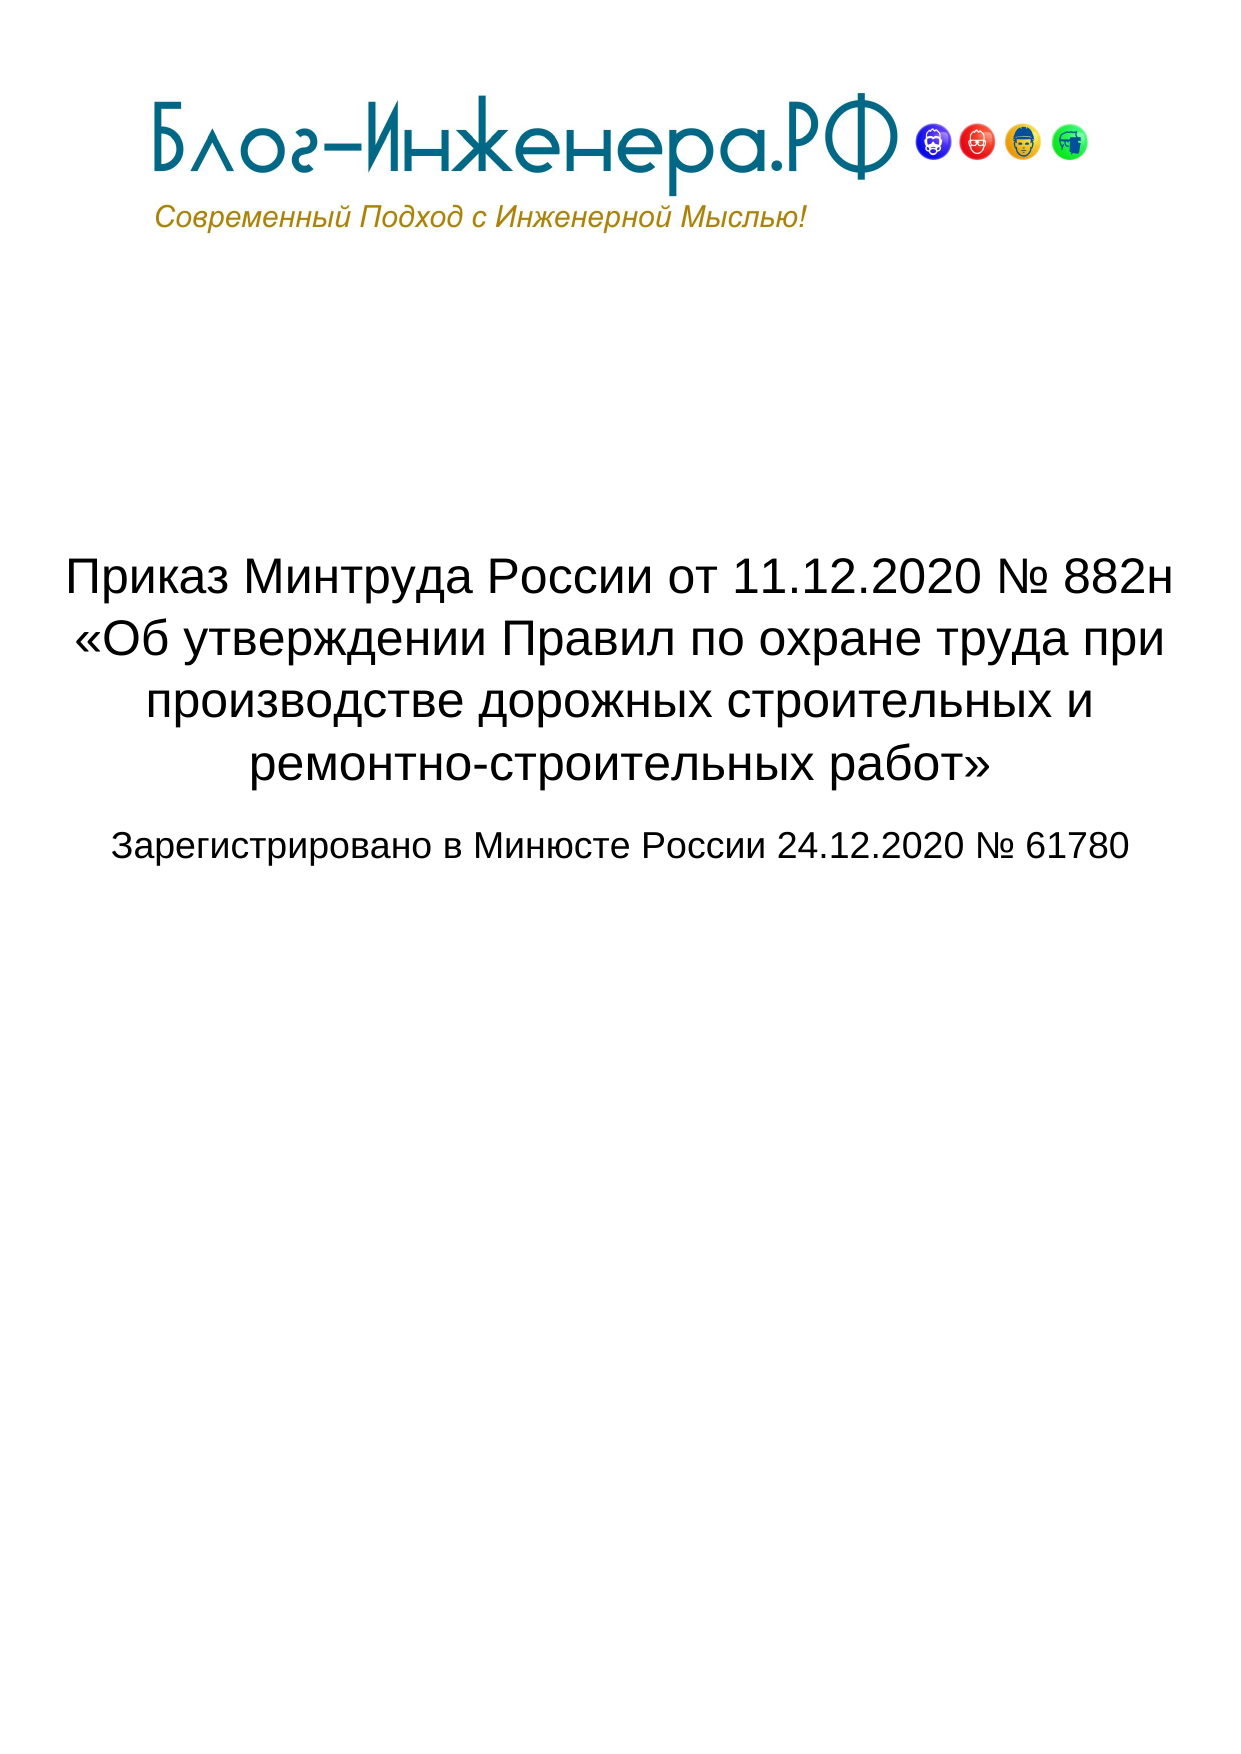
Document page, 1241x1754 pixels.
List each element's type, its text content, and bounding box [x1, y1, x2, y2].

text Зарегистрировано в Минюсте России 24.12.2020 № 61780 [62, 823, 1178, 866]
picture [146, 87, 1095, 237]
text Приказ Минтруда России от 11.12.2020 № 882н «Об утверждении Правил по охране труда при производстве дорожных строительных и ремонтно-строительных работ» [62, 547, 1178, 821]
